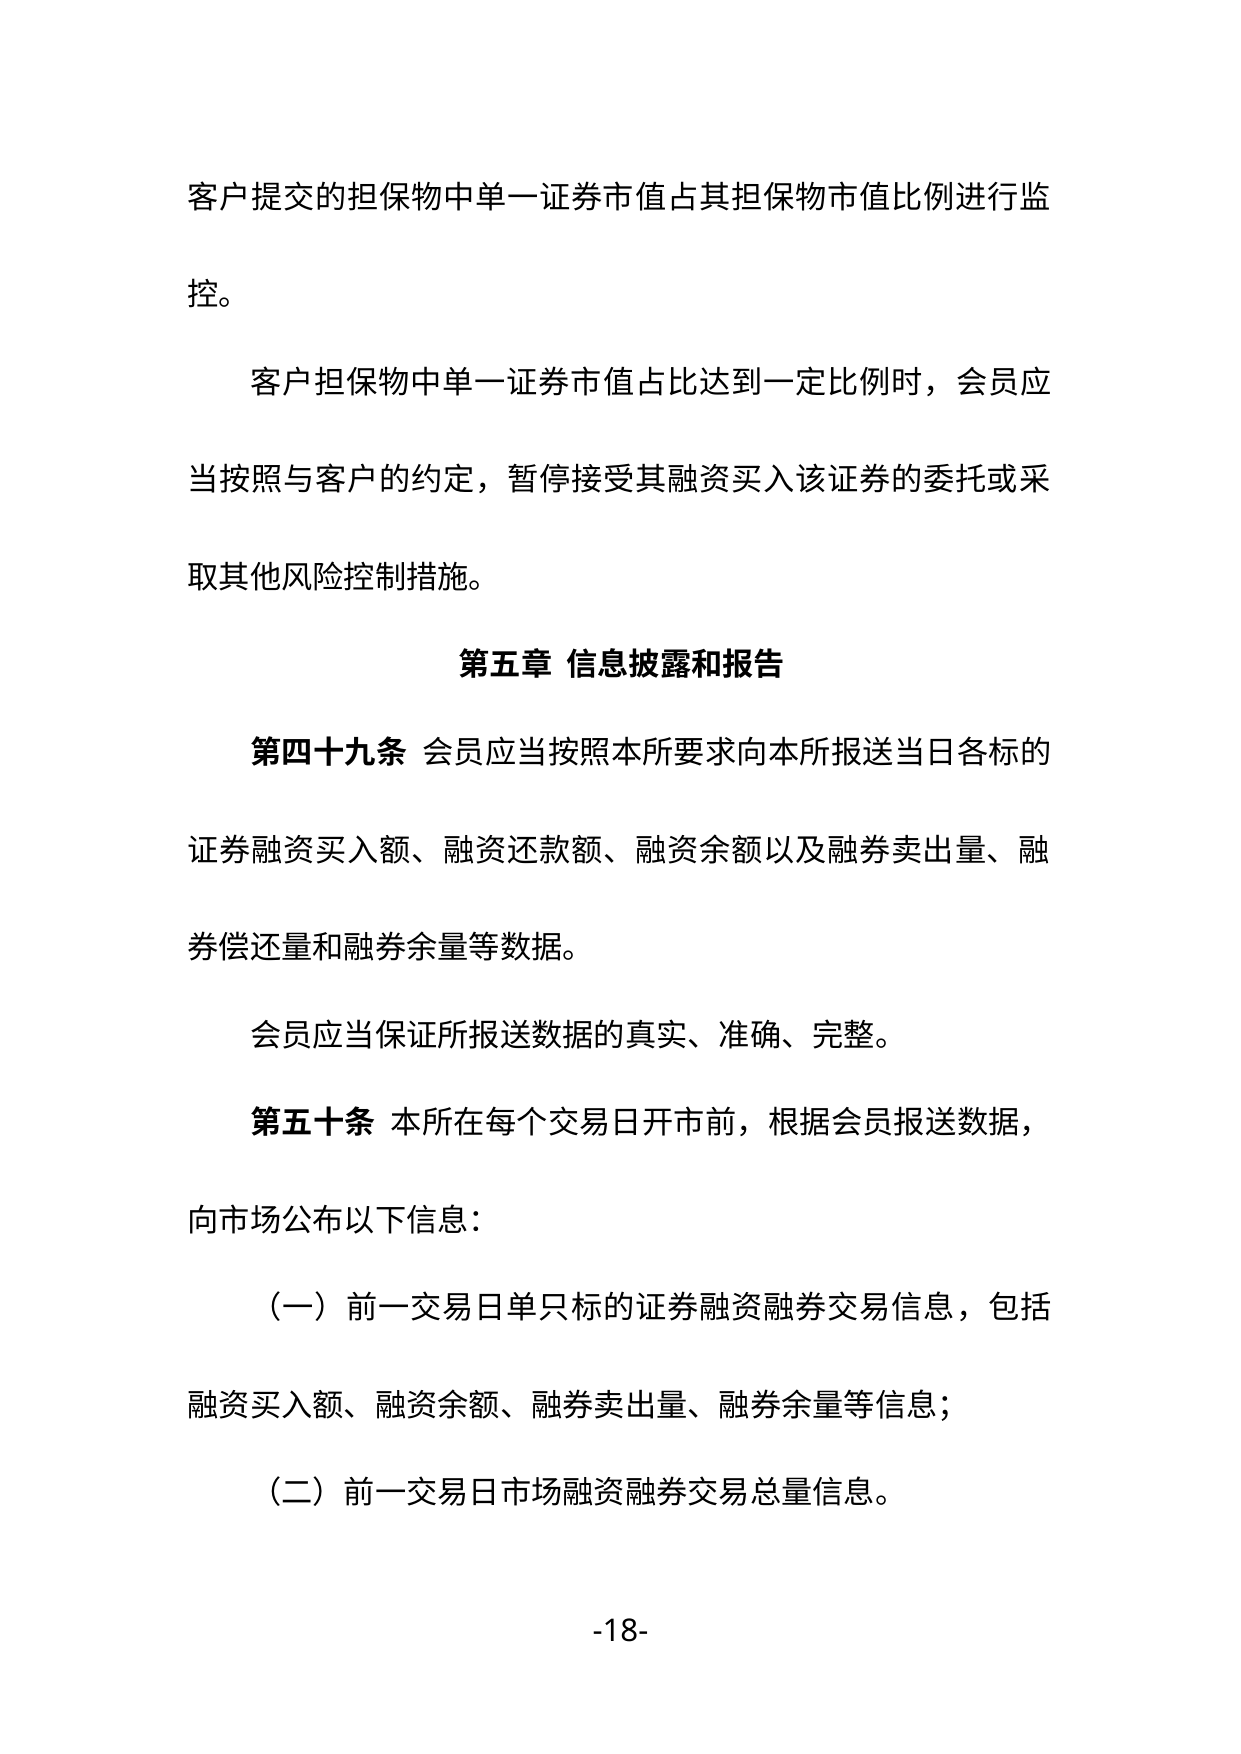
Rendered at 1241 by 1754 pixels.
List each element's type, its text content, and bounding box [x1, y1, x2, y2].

text 会员应当保证所报送数据的真实、准确、完整。 [187, 1000, 1053, 1065]
text 第五章 信息披露和报告 [187, 630, 1056, 695]
text 客户担保物中单一证券市值占比达到一定比例时，会员应当按照与客户的约定，暂停接受其融资买入该证券的委托或采取其他风险控制措施。 [187, 347, 1053, 607]
text （一）前一交易日单只标的证券融资融券交易信息，包括融资买入额、融资余额、融券卖出量、融券余量等信息； [187, 1273, 1053, 1435]
text 第四十九条 会员应当按照本所要求向本所报送当日各标的证券融资买入额、融资还款额、融资余额以及融券卖出量、融券偿还量和融券余量等数据。 [187, 717, 1053, 977]
text （二）前一交易日市场融资融券交易总量信息。 [187, 1458, 1053, 1523]
text 第五十条 本所在每个交易日开市前，根据会员报送数据，向市场公布以下信息： [187, 1087, 1053, 1250]
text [187, 162, 1053, 324]
